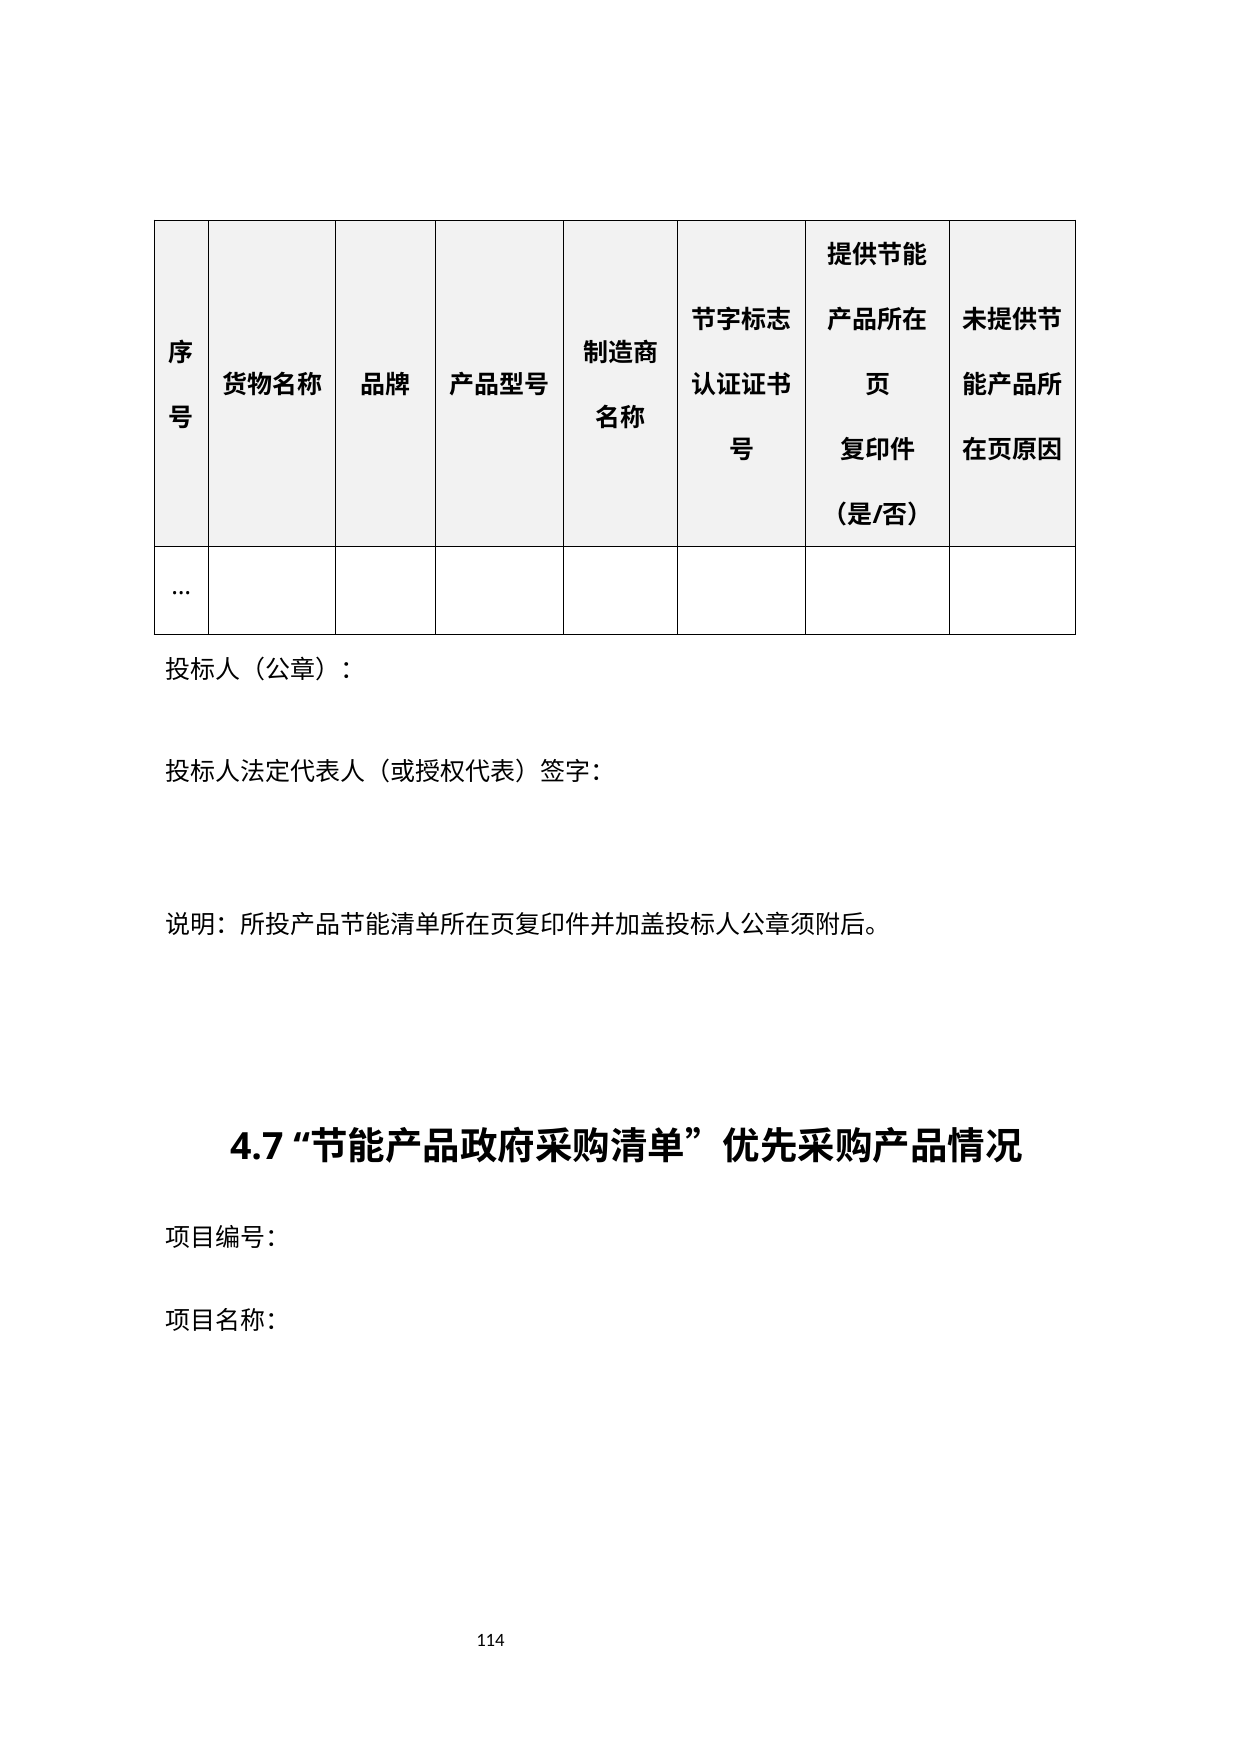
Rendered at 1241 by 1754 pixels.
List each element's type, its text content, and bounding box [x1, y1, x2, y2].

text 投标人（公章）： [165, 635, 1087, 700]
text 说明：所投产品节能清单所在页复印件并加盖投标人公章须附后。 [165, 890, 1087, 955]
table_cell [564, 547, 677, 634]
text 项目名称： [165, 1286, 1087, 1351]
table_cell [436, 547, 563, 634]
table_header 提供节能产品所在页 复印件 （是/否） [806, 221, 949, 546]
table_header 未提供节能产品所在页原因 [950, 221, 1075, 546]
table_header 货物名称 [209, 221, 335, 546]
table_cell [950, 547, 1075, 634]
table_cell [806, 547, 949, 634]
text 项目编号： [165, 1203, 1087, 1268]
table_header 节字标志认证证书号 [678, 221, 805, 546]
text 投标人法定代表人（或授权代表）签字： [165, 737, 1087, 802]
table_header 品牌 [336, 221, 435, 546]
table_header 产品型号 [436, 221, 563, 546]
table_cell [336, 547, 435, 634]
table_cell [209, 547, 335, 634]
table_cell [678, 547, 805, 634]
text 4.7 “节能产品政府采购清单”优先采购产品情况 [165, 1110, 1087, 1175]
table_header 序号 [155, 221, 208, 546]
table_header 制造商 名称 [564, 221, 677, 546]
table_cell … [155, 547, 208, 634]
